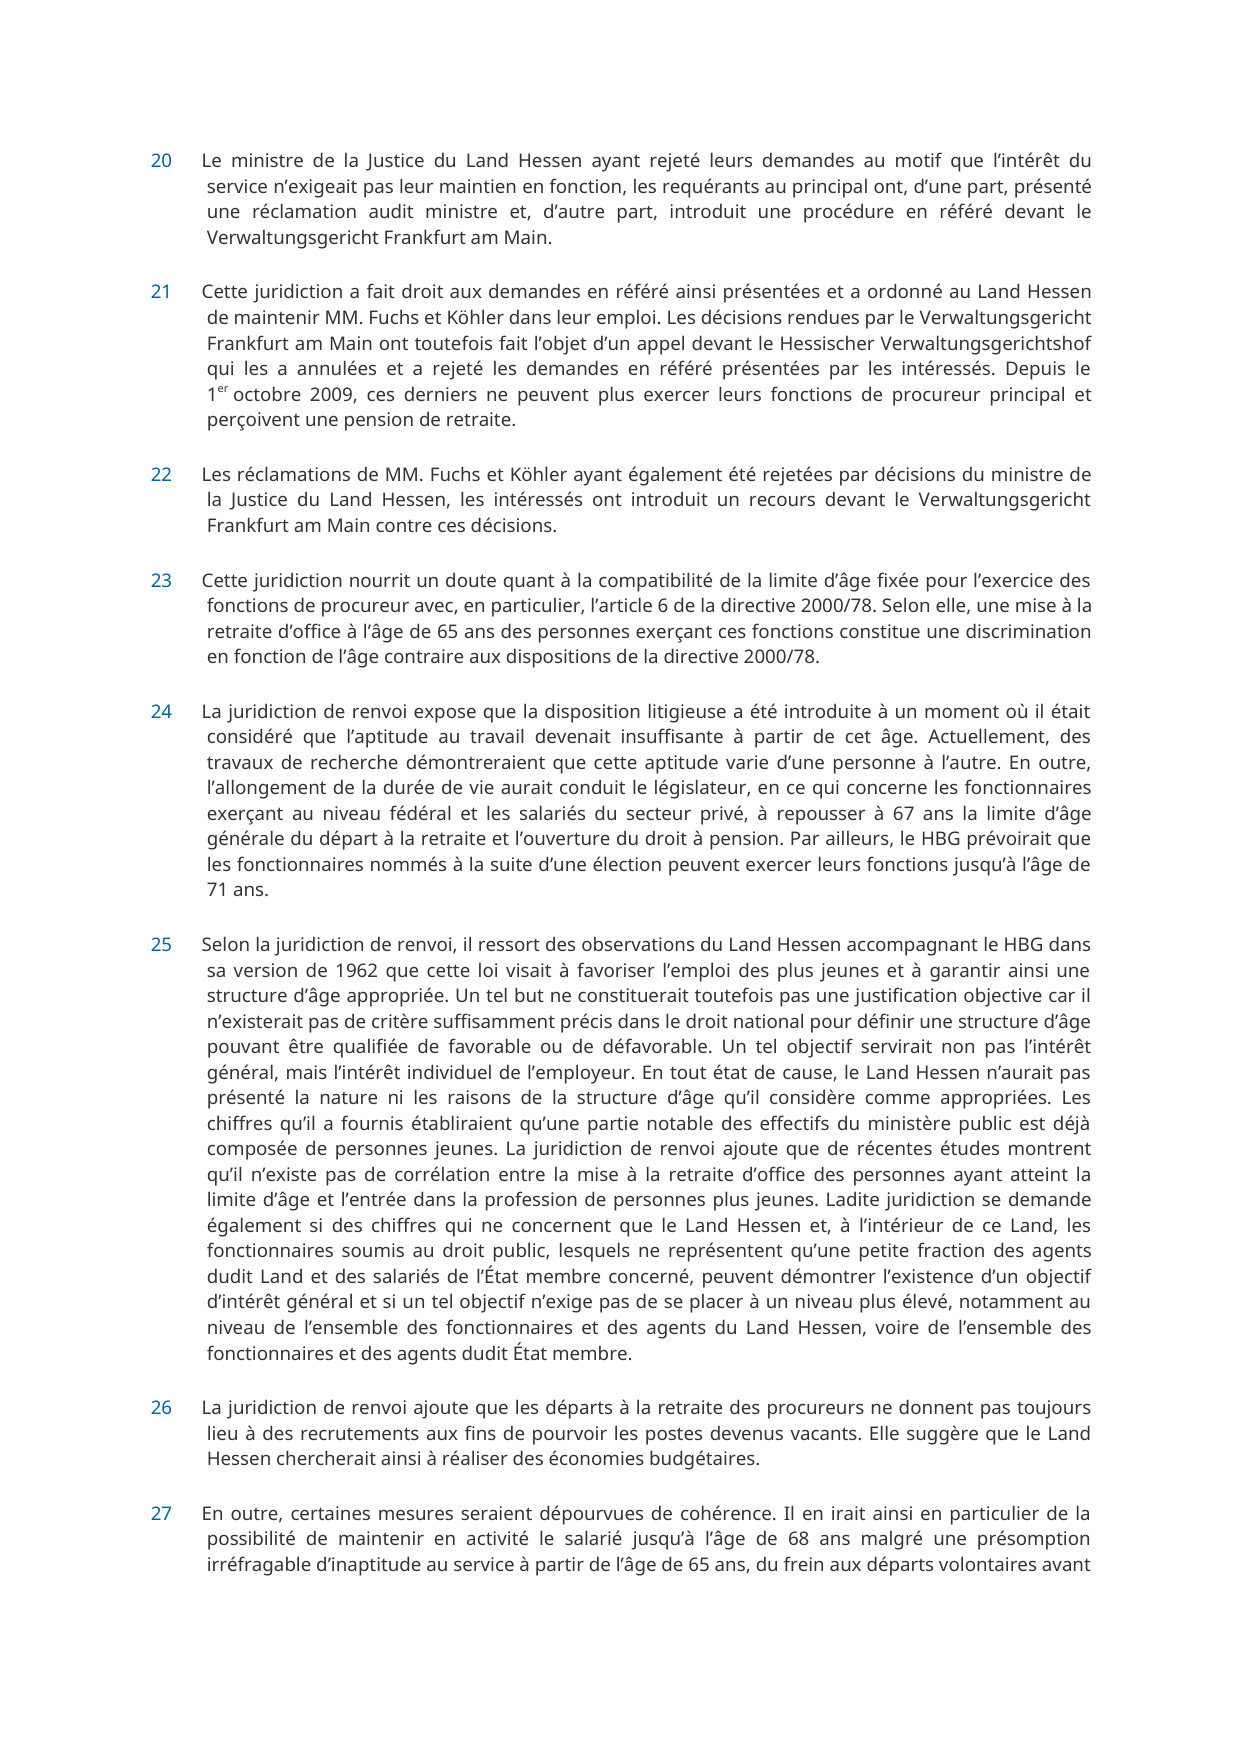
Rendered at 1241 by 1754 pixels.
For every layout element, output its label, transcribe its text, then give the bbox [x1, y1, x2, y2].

text 26 La juridiction de renvoi ajoute que les départs à la retraite des procureurs ne donnent pas toujours lieu à des recrutements aux fins de pourvoir les postes devenus vacants. Elle suggère que le Land Hessen chercherait ainsi à réaliser des économies budgétaires. [151, 1394, 1093, 1471]
text 24 La juridiction de renvoi expose que la disposition litigieuse a été introduite à un moment où il était considéré que l’aptitude au travail devenait insuffisante à partir de cet âge. Actuellement, des travaux de recherche démontreraient que cette aptitude varie d’une personne à l’autre. En outre, l’allongement de la durée de vie aurait conduit le législateur, en ce qui concerne les fonctionnaires exerçant au niveau fédéral et les salariés du secteur privé, à repousser à 67 ans la limite d’âge générale du départ à la retraite et l’ouverture du droit à pension. Par ailleurs, le HBG prévoirait que les fonctionnaires nommés à la suite d’une élection peuvent exercer leurs fonctions jusqu’à l’âge de 71 ans. [151, 698, 1093, 902]
text 25 Selon la juridiction de renvoi, il ressort des observations du Land Hessen accompagnant le HBG dans sa version de 1962 que cette loi visait à favoriser l’emploi des plus jeunes et à garantir ainsi une structure d’âge appropriée. Un tel but ne constituerait toutefois pas une justification objective car il n’existerait pas de critère suffisamment précis dans le droit national pour définir une structure d’âge pouvant être qualifiée de favorable ou de défavorable. Un tel objectif servirait non pas l’intérêt général, mais l’intérêt individuel de l’employeur. En tout état de cause, le Land Hessen n’aurait pas présenté la nature ni les raisons de la structure d’âge qu’il considère comme appropriées. Les chiffres qu’il a fournis établiraient qu’une partie notable des effectifs du ministère public est déjà composée de personnes jeunes. La juridiction de renvoi ajoute que de récentes études montrent qu’il n’existe pas de corrélation entre la mise à la retraite d’office des personnes ayant atteint la limite d’âge et l’entrée dans la profession de personnes plus jeunes. Ladite juridiction se demande également si des chiffres qui ne concernent que le Land Hessen et, à l’intérieur de ce Land, les fonctionnaires soumis au droit public, lesquels ne représentent qu’une petite fraction des agents dudit Land et des salariés de l’État membre concerné, peuvent démontrer l’existence d’un objectif d’intérêt général et si un tel objectif n’exige pas de se placer à un niveau plus élevé, notamment au niveau de l’ensemble des fonctionnaires et des agents du Land Hessen, voire de l’ensemble des fonctionnaires et des agents dudit État membre. [151, 931, 1093, 1365]
text 20 Le ministre de la Justice du Land Hessen ayant rejeté leurs demandes au motif que l’intérêt du service n’exigeait pas leur maintien en fonction, les requérants au principal ont, d’une part, présenté une réclamation audit ministre et, d’autre part, introduit une procédure en référé devant le Verwaltungsgericht Frankfurt am Main. [151, 148, 1093, 250]
text 21 Cette juridiction a fait droit aux demandes en référé ainsi présentées et a ordonné au Land Hessen de maintenir MM. Fuchs et Köhler dans leur emploi. Les décisions rendues par le Verwaltungsgericht Frankfurt am Main ont toutefois fait l’objet d’un appel devant le Hessischer Verwaltungsgerichtshof qui les a annulées et a rejeté les demandes en référé présentées par les intéressés. Depuis le 1er octobre 2009, ces derniers ne peuvent plus exercer leurs fonctions de procureur principal et perçoivent une pension de retraite. [151, 279, 1093, 432]
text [151, 1500, 1093, 1577]
text 23 Cette juridiction nourrit un doute quant à la compatibilité de la limite d’âge fixée pour l’exercice des fonctions de procureur avec, en particulier, l’article 6 de la directive 2000/78. Selon elle, une mise à la retraite d’office à l’âge de 65 ans des personnes exerçant ces fonctions constitue une discrimination en fonction de l’âge contraire aux dispositions de la directive 2000/78. [151, 567, 1093, 669]
text 22 Les réclamations de MM. Fuchs et Köhler ayant également été rejetées par décisions du ministre de la Justice du Land Hessen, les intéressés ont introduit un recours devant le Verwaltungsgericht Frankfurt am Main contre ces décisions. [151, 461, 1093, 538]
